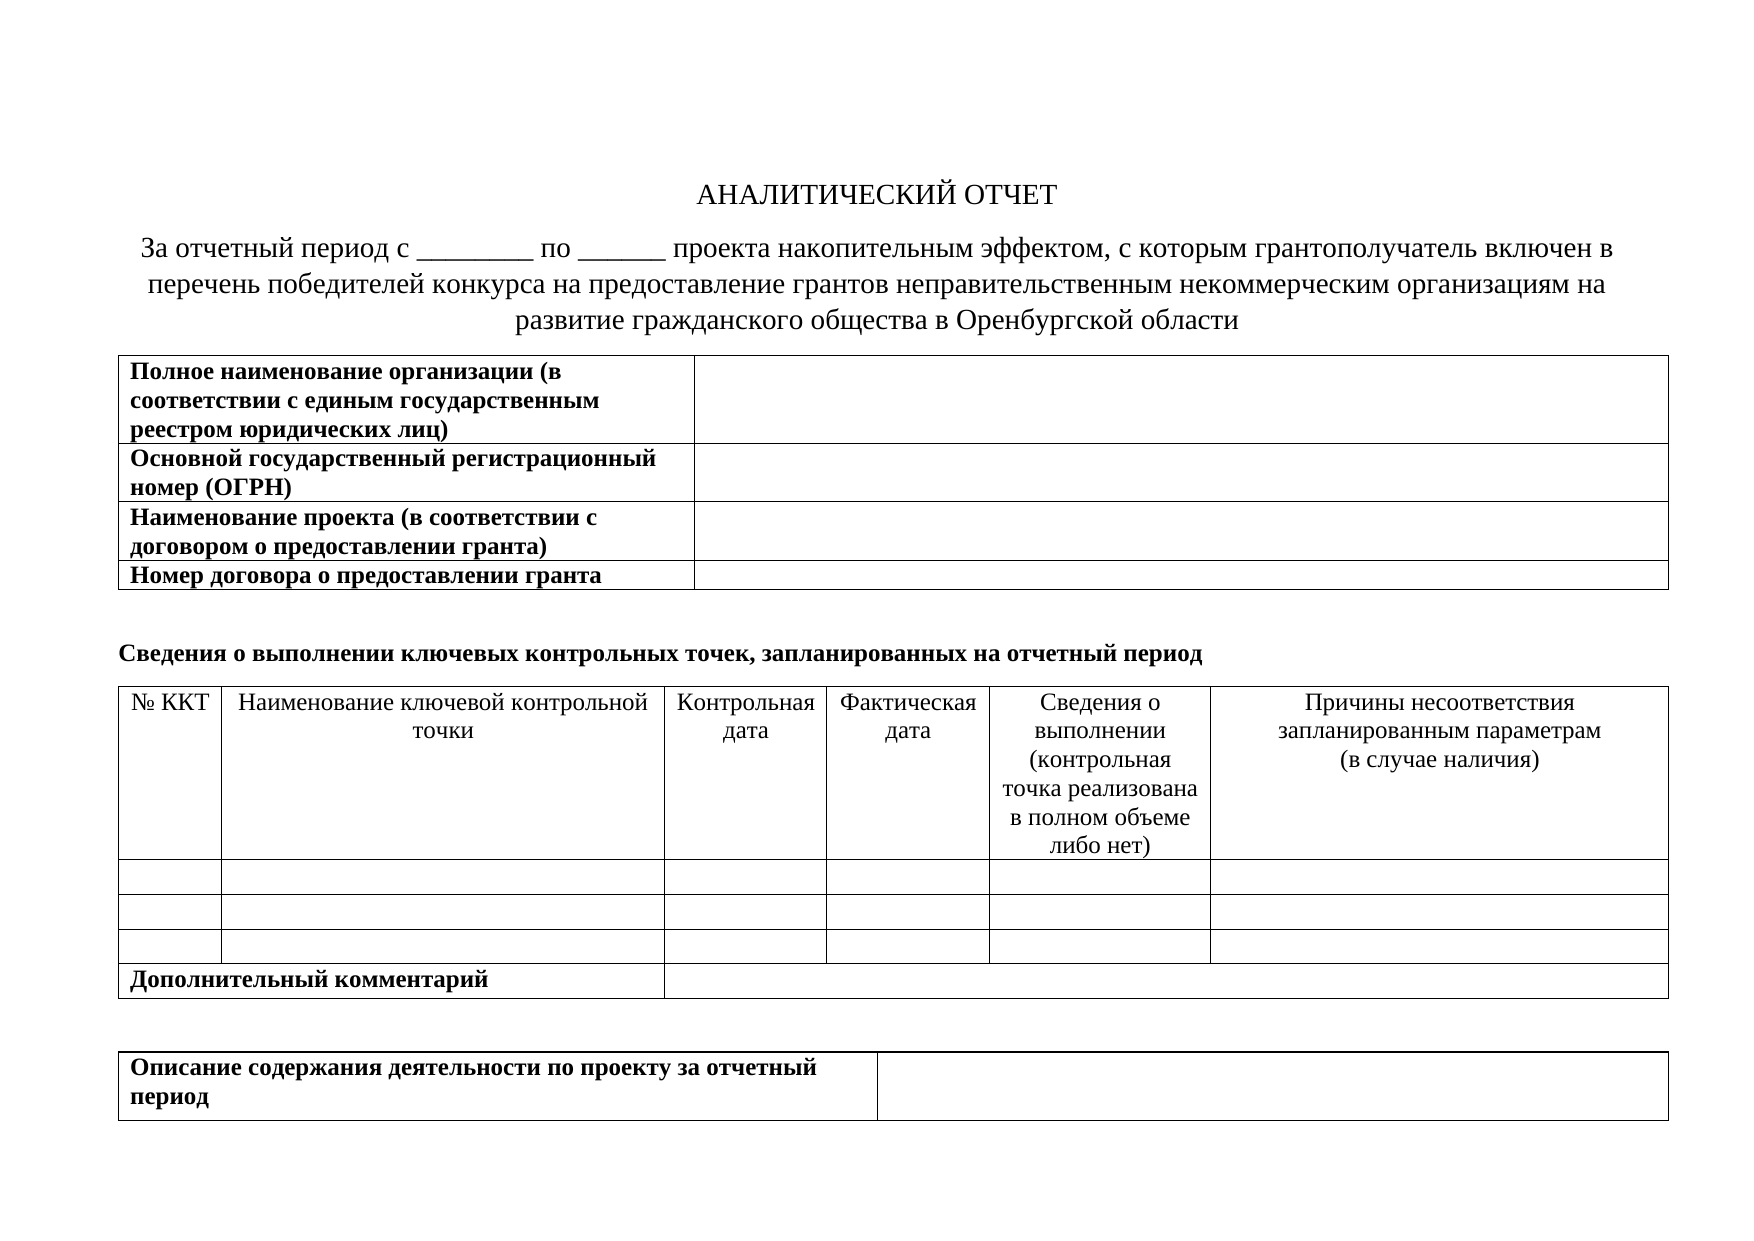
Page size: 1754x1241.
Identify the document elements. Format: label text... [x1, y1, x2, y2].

table_cell Дополнительный комментарий [119, 964, 664, 998]
table_cell [665, 964, 1668, 998]
table_cell [1211, 895, 1668, 928]
table_cell [222, 860, 664, 894]
table_header Наименование ключевой контрольной точки [222, 687, 664, 859]
table_cell [665, 860, 826, 894]
text За отчетный период с ________ по ______ проекта накопительным эффектом, с которым грантополучатель включен в перечень победителей конкурса на предоставление грантов неправительственным некоммерческим организациям на развитие гражданского общества в Оренбургской области [118, 230, 1636, 336]
table_header Причины несоответствия запланированным параметрам (в случае наличия) [1211, 687, 1668, 859]
table_cell [695, 502, 1668, 559]
table_cell Номер договора о предоставлении гранта [119, 561, 694, 589]
table_cell [119, 860, 221, 894]
table_header [878, 1053, 1668, 1119]
table_cell Наименование проекта (в соответствии с договором о предоставлении гранта) [119, 502, 694, 559]
table_cell [827, 860, 989, 894]
table_header Сведения о выполнении (контрольная точка реализована в полном объеме либо нет) [990, 687, 1210, 859]
table_cell [695, 561, 1668, 589]
table_cell [1211, 930, 1668, 963]
table_cell [665, 895, 826, 928]
table_cell Основной государственный регистрационный номер (ОГРН) [119, 444, 694, 501]
table_cell [222, 895, 664, 928]
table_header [119, 1053, 877, 1119]
text АНАЛИТИЧЕСКИЙ ОТЧЕТ [118, 177, 1636, 211]
table_cell [990, 895, 1210, 928]
table_header № ККТ [119, 687, 221, 859]
table_header Фактическая дата [827, 687, 989, 859]
table_cell [665, 930, 826, 963]
table_cell [1211, 860, 1668, 894]
table_cell [695, 444, 1668, 501]
table_cell [990, 930, 1210, 963]
table_header [695, 356, 1668, 442]
table_cell [827, 930, 989, 963]
table_cell [827, 895, 989, 928]
table_cell [119, 895, 221, 928]
table_cell [990, 860, 1210, 894]
table_cell [119, 930, 221, 963]
table_header Полное наименование организации (в соответствии с единым государственным реестром юридических лиц) [119, 356, 694, 442]
table_cell [222, 930, 664, 963]
table_header Контрольная дата [665, 687, 826, 859]
text Сведения о выполнении ключевых контрольных точек, запланированных на отчетный период [118, 638, 1636, 667]
